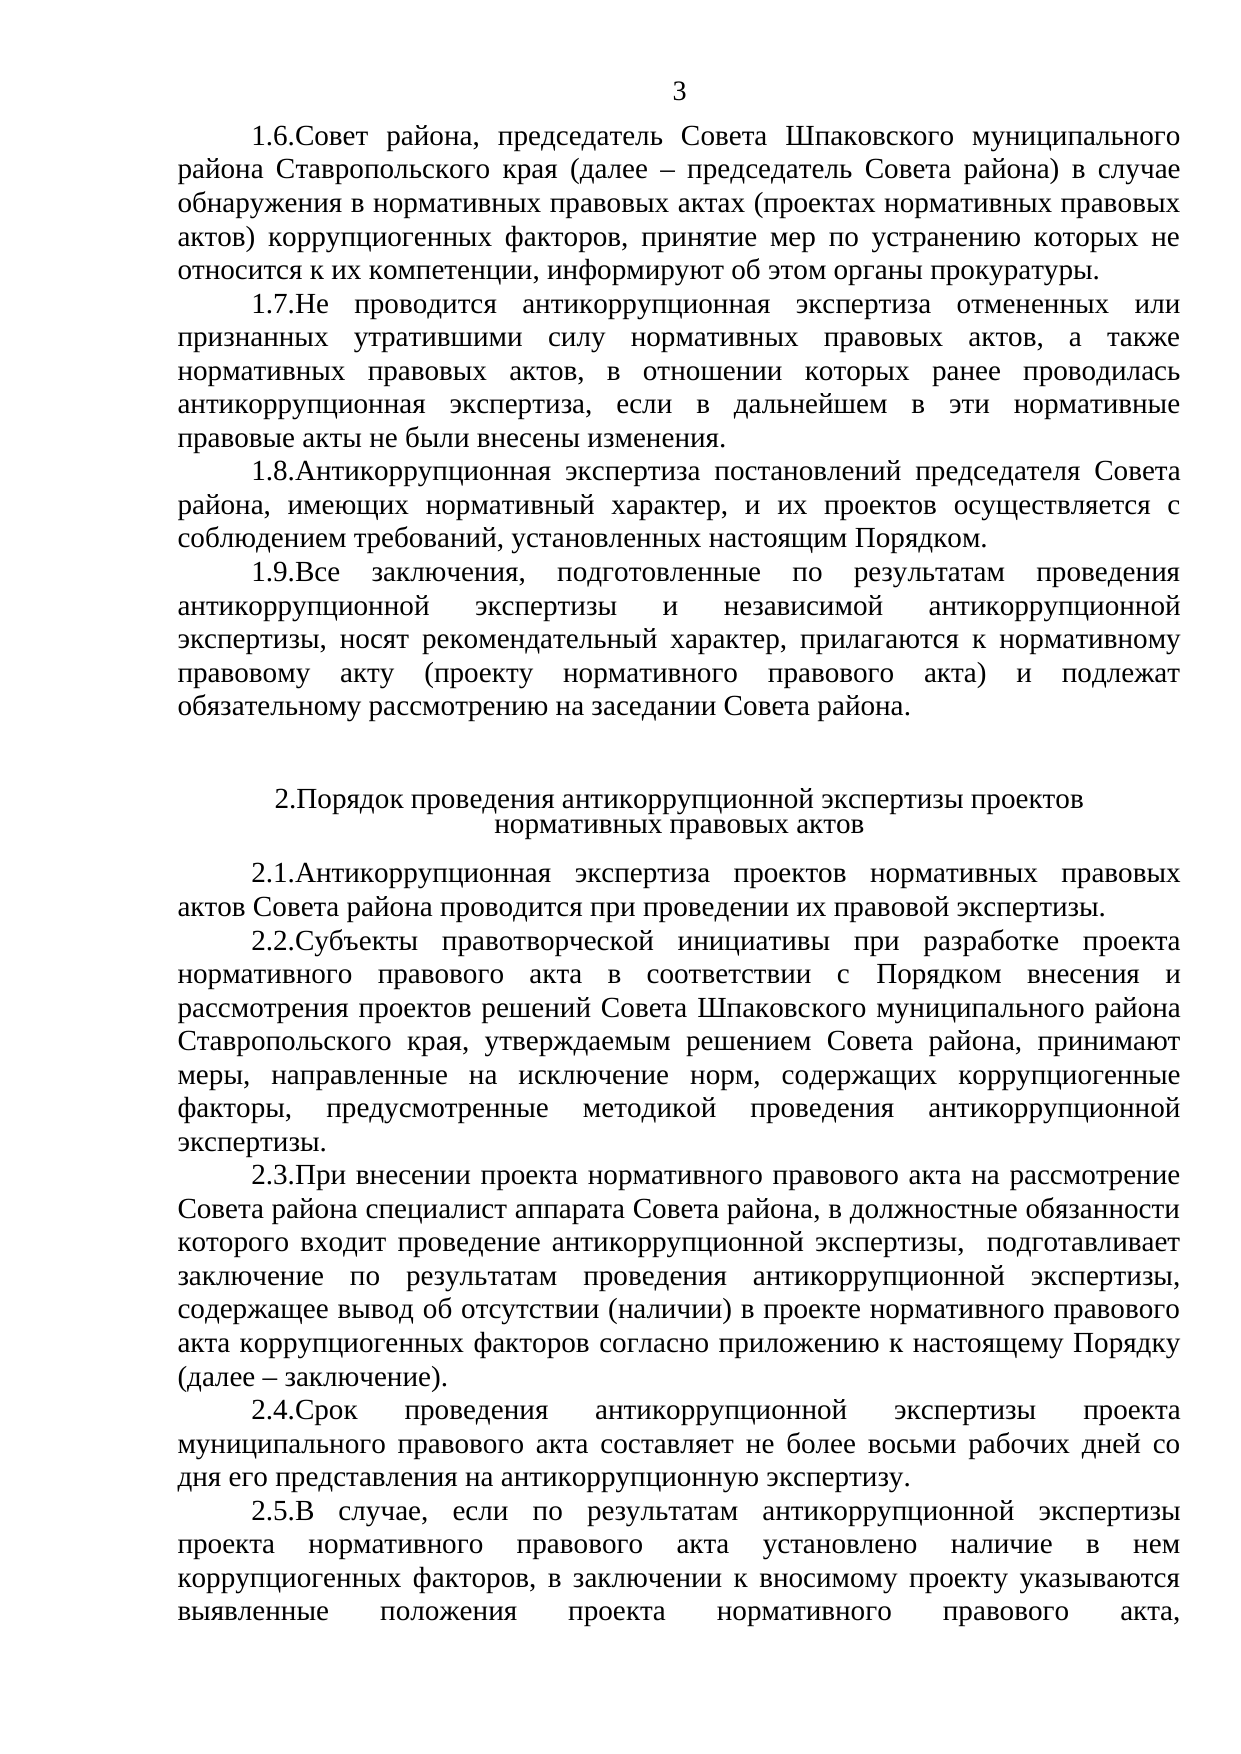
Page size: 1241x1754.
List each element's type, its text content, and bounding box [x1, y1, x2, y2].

text нормативных правовых актов [177, 814, 1181, 839]
text 2.3.При внесении проекта нормативного правового акта на рассмотрение Совета района специалист аппарата Совета района, в должностные обязанности которого входит проведение антикоррупционной экспертизы, подготавливает заключение по результатам проведения антикоррупционной экспертизы, содержащее вывод об отсутствии (наличии) в проекте нормативного правового акта коррупциогенных факторов согласно приложению к настоящему Порядку (далее – заключение). [177, 1157, 1181, 1392]
text 1.7.Не проводится антикоррупционная экспертиза отмененных или признанных утратившими силу нормативных правовых актов, а также нормативных правовых актов, в отношении которых ранее проводилась антикоррупционная экспертиза, если в дальнейшем в эти нормативные правовые акты не были внесены изменения. [177, 286, 1181, 453]
text 1.6.Совет района, председатель Совета Шпаковского муниципального района Ставропольского края (далее – председатель Совета района) в случае обнаружения в нормативных правовых актах (проектах нормативных правовых актов) коррупциогенных факторов, принятие мер по устранению которых не относится к их компетенции, информируют об этом органы прокуратуры. [177, 118, 1181, 286]
text 1.9.Все заключения, подготовленные по результатам проведения антикоррупционной экспертизы и независимой антикоррупционной экспертизы, носят рекомендательный характер, прилагаются к нормативному правовому акту (проекту нормативного правового акта) и подлежат обязательному рассмотрению на заседании Совета района. [177, 554, 1181, 722]
text 2.2.Субъекты правотворческой инициативы при разработке проекта нормативного правового акта в соответствии с Порядком внесения и рассмотрения проектов решений Совета Шпаковского муниципального района Ставропольского края, утверждаемым решением Совета района, принимают меры, направленные на исключение норм, содержащих коррупциогенные факторы, предусмотренные методикой проведения антикоррупционной экспертизы. [177, 923, 1181, 1157]
text 2.4.Срок проведения антикоррупционной экспертизы проекта муниципального правового акта составляет не более восьми рабочих дней со дня его представления на антикоррупционную экспертизу. [177, 1392, 1181, 1493]
text 2.Порядок проведения антикоррупционной экспертизы проектов [177, 789, 1181, 814]
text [177, 1493, 1181, 1627]
text 1.8.Антикоррупционная экспертиза постановлений председателя Совета района, имеющих нормативный характер, и их проектов осуществляется с соблюдением требований, установленных настоящим Порядком. [177, 453, 1181, 554]
text 2.1.Антикоррупционная экспертиза проектов нормативных правовых актов Совета района проводится при проведении их правовой экспертизы. [177, 856, 1181, 923]
